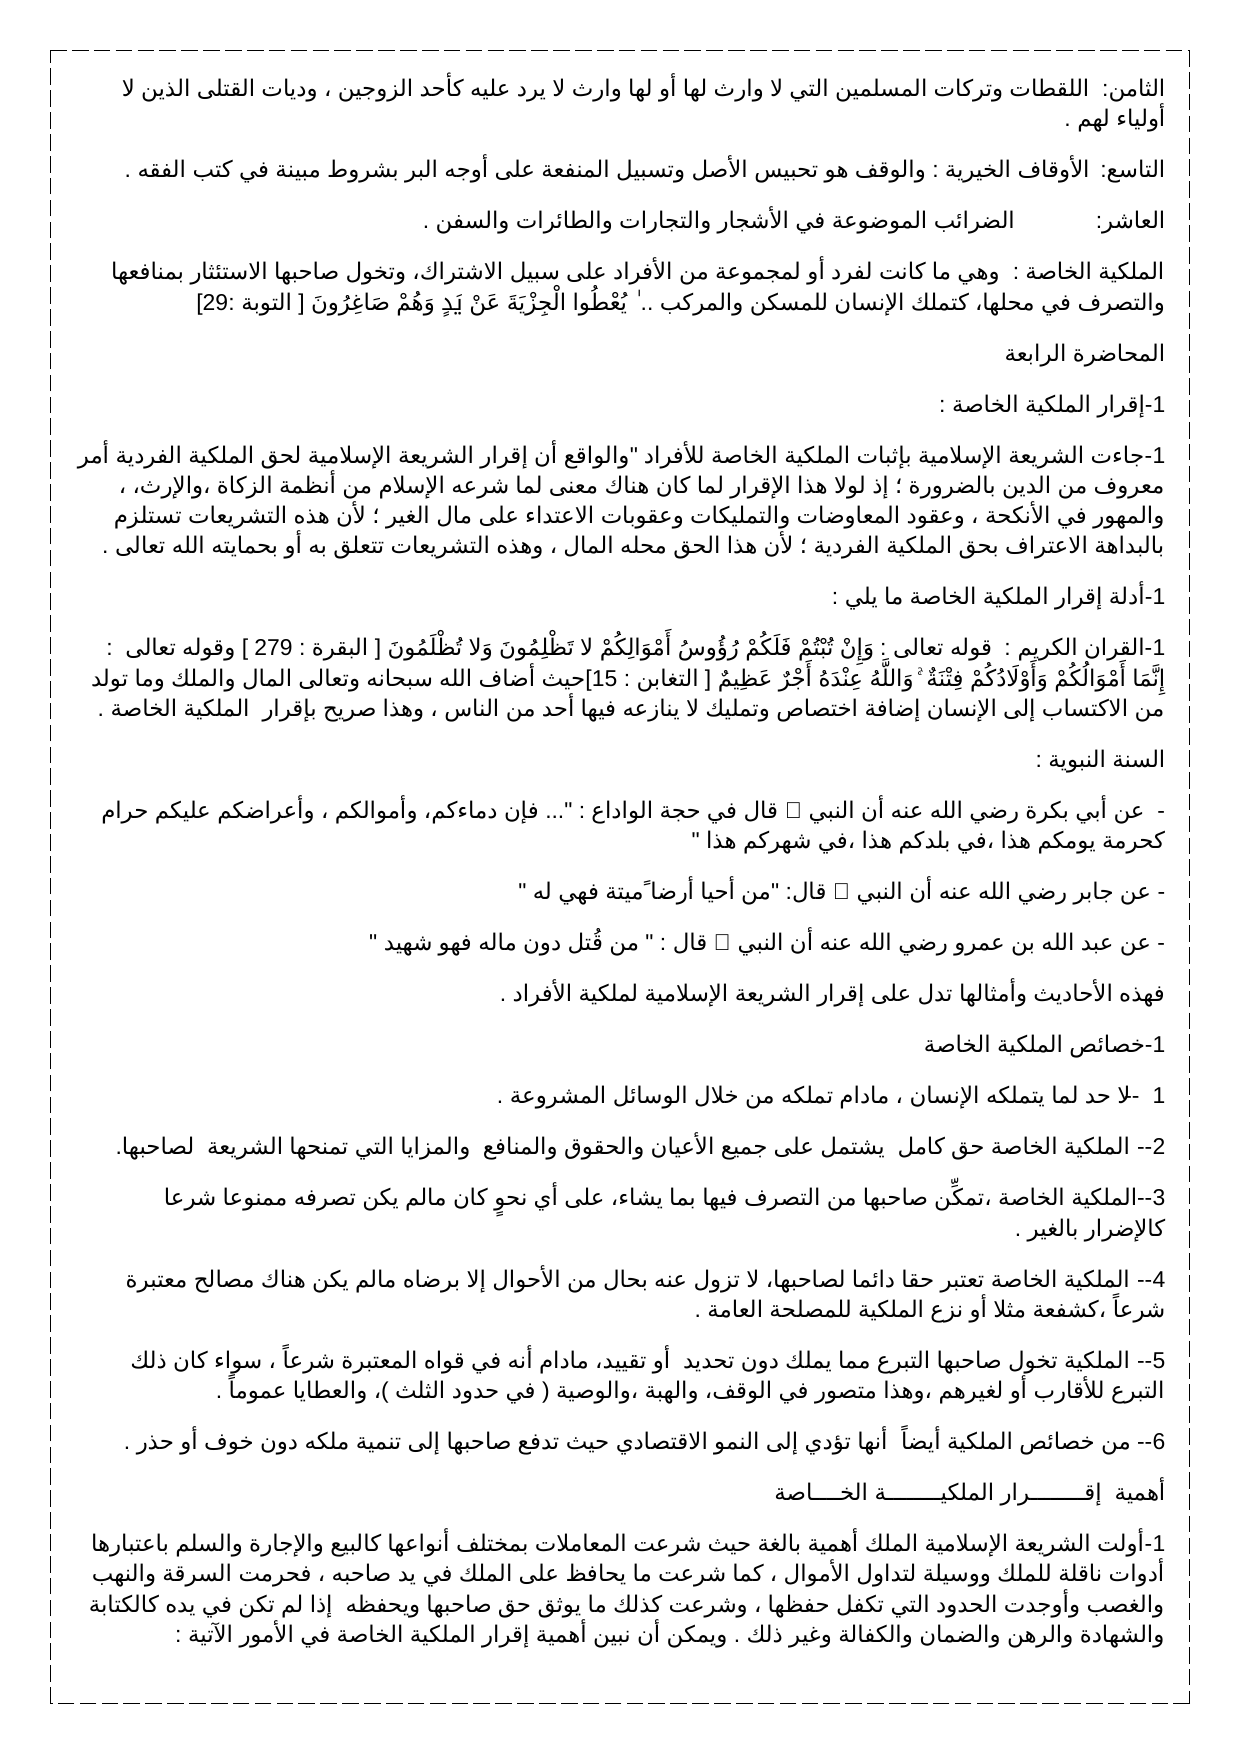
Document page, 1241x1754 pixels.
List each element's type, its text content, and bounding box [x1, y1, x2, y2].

text - عن عبد الله بن عمرو رضي الله عنه أن النبي  قال : " من قُتل دون ماله فهو شهيد " [75, 929, 1165, 956]
text السنة النبوية : [75, 746, 1165, 772]
text - عن أبي بكرة رضي الله عنه أن النبي  قال في حجة الواداع : "... فإن دماءكم، وأموالكم ، وأعراضكم عليكم حرام كحرمة يومكم هذا ،في بلدكم هذا ،في شهركم هذا " [75, 797, 1165, 853]
text التاسع: الأوقاف الخيرية : والوقف هو تحبيس الأصل وتسبيل المنفعة على أوجه البر بشروط مبينة في كتب الفقه . [75, 156, 1165, 183]
text 4-- الملكية الخاصة تعتبر حقا دائما لصاحبها، لا تزول عنه بحال من الأحوال إلا برضاه مالم يكن هناك مصالح معتبرة شرعاً ،كشفعة مثلا أو نزع الملكية للمصلحة العامة . [75, 1266, 1165, 1322]
text 1-أولت الشريعة الإسلامية الملك أهمية بالغة حيث شرعت المعاملات بمختلف أنواعها كالبيع والإجارة والسلم باعتبارها أدوات ناقلة للملك ووسيلة لتداول الأموال ، كما شرعت ما يحافظ على الملك في يد صاحبه ، فحرمت السرقة والنهب والغصب وأوجدت الحدود التي تكفل حفظها ، وشرعت كذلك ما يوثق حق صاحبها ويحفظه إذا لم تكن في يده كالكتابة والشهادة والرهن والضمان والكفالة وغير ذلك . ويمكن أن نبين أهمية إقرار الملكية الخاصة في الأمور الآتية : [75, 1530, 1165, 1647]
text 1-- لا حد لما يتملكه الإنسان ، مادام تملكه من خلال الوسائل المشروعة . [75, 1082, 1165, 1109]
text 5-- الملكية تخول صاحبها التبرع مما يملك دون تحديد أو تقييد، مادام أنه في قواه المعتبرة شرعاً ، سواء كان ذلك التبرع للأقارب أو لغيرهم ،وهذا متصور في الوقف، والهبة ،والوصية ( في حدود الثلث )، والعطايا عموماً . [75, 1347, 1165, 1403]
text المحاضرة الرابعة [75, 339, 1165, 366]
text 1-إقرار الملكية الخاصة : [75, 391, 1165, 417]
text العاشر: الضرائب الموضوعة في الأشجار والتجارات والطائرات والسفن . [75, 207, 1165, 234]
text أهمية إقــــــــرار الملكيــــــــة الخــــاصة [75, 1479, 1165, 1506]
text 1-جاءت الشريعة الإسلامية بإثبات الملكية الخاصة للأفراد "والواقع أن إقرار الشريعة الإسلامية لحق الملكية الفردية أمر معروف من الدين بالضرورة ؛ إذ لولا هذا الإقرار لما كان هناك معنى لما شرعه الإسلام من أنظمة الزكاة ،والإرث، ، والمهور في الأنكحة ، وعقود المعاوضات والتمليكات وعقوبات الاعتداء على مال الغير ؛ لأن هذه التشريعات تستلزم بالبداهة الاعتراف بحق الملكية الفردية ؛ لأن هذا الحق محله المال ، وهذه التشريعات تتعلق به أو بحمايته الله تعالى . [75, 442, 1165, 559]
text الثامن: اللقطات وتركات المسلمين التي لا وارث لها أو لها وارث لا يرد عليه كأحد الزوجين ، وديات القتلى الذين لا أولياء لهم . [75, 75, 1165, 132]
text 1-أدلة إقرار الملكية الخاصة ما يلي : [75, 583, 1165, 610]
text فهذه الأحاديث وأمثالها تدل على إقرار الشريعة الإسلامية لملكية الأفراد . [75, 980, 1165, 1007]
text 1-القران الكريم : قوله تعالى : وَإِنْ تُبْتُمْ فَلَكُمْ رُؤُوسُ أَمْوَالِكُمْ لا تَظْلِمُونَ وَلا تُظْلَمُونَ [ البقرة : 279 ] وقوله تعالى : إِنَّمَا أَمْوَالُكُمْ وَأَوْلَادُكُمْ فِتْنَةٌ ۚ وَاللَّهُ عِنْدَهُ أَجْرٌ عَظِيمٌ [ التغابن : 15]حيث أضاف الله سبحانه وتعالى المال والملك وما تولد من الاكتساب إلى الإنسان إضافة اختصاص وتمليك لا ينازعه فيها أحد من الناس ، وهذا صريح بإقرار الملكية الخاصة . [75, 634, 1165, 721]
text 6-- من خصائص الملكية أيضاً أنها تؤدي إلى النمو الاقتصادي حيث تدفع صاحبها إلى تنمية ملكه دون خوف أو حذر . [75, 1428, 1165, 1454]
text 2-- الملكية الخاصة حق كامل يشتمل على جميع الأعيان والحقوق والمنافع والمزايا التي تمنحها الشريعة لصاحبها. [75, 1133, 1165, 1160]
text 1-خصائص الملكية الخاصة [75, 1031, 1165, 1058]
text الملكية الخاصة : وهي ما كانت لفرد أو لمجموعة من الأفراد على سبيل الاشتراك، وتخول صاحبها الاستئثار بمنافعها والتصرف في محلها، كتملك الإنسان للمسكن والمركب .. ٰ يُعْطُوا الْجِزْيَةَ عَنْ يَدٍ وَهُمْ صَاغِرُونَ [ التوبة :29] [75, 258, 1165, 315]
text 3--الملكية الخاصة ،تمكِّن صاحبها من التصرف فيها بما يشاء، على أي نحوٍ كان مالم يكن تصرفه ممنوعا شرعا كالإضرار بالغير . [75, 1184, 1165, 1241]
text - عن جابر رضي الله عنه أن النبي  قال: "من أحيا أرضا ًميتة فهي له " [75, 878, 1165, 904]
